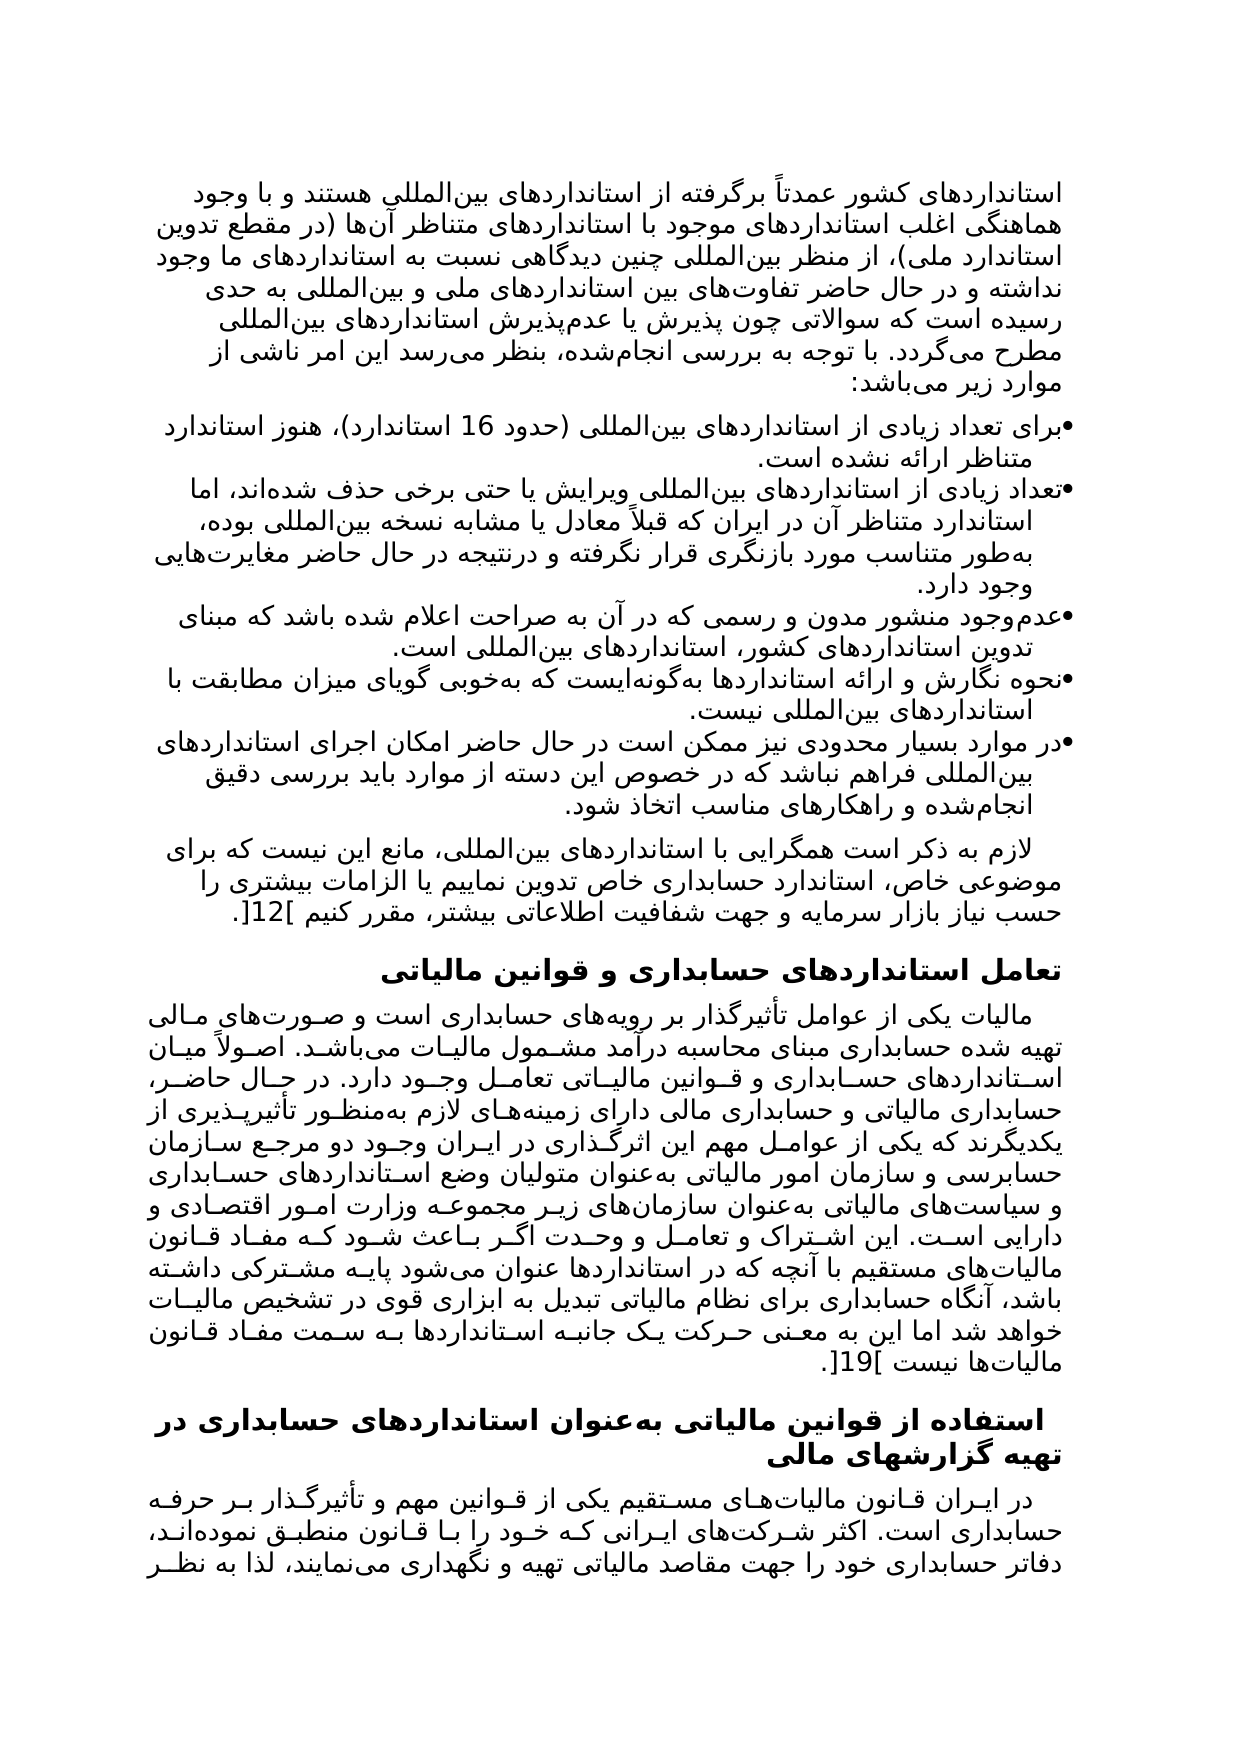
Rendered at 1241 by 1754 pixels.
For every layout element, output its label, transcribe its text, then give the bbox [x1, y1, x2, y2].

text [148, 1484, 1063, 1578]
text مالیات یکی از عوامل تأثیرگذار بر رویه‌های حسابداری است و صورت‌های مالی تهیه شده حسابداری مبنای محاسبه درآمد مشمول مالیات می‌باشد. اصولاً میان استانداردهای حسابداری و قوانین مالیاتی تعامل وجود دارد. در حال حاضر، حسابداری مالیاتی و حسابداری مالی دارای زمینه‌های لازم به‌منظور تأثیرپذیری از یکدیگرند که یکی از عوامل مهم این اثرگذاری در ایران وجود دو مرجع سازمان حسابرسی و سازمان امور مالیاتی به‌عنوان متولیان وضع استانداردهای حسابداری و سیاست‌های مالیاتی به‌عنوان سازمان‌های زیر مجموعه وزارت امور اقتصادی و دارایی است. این اشتراک و تعامل و وحدت اگر باعث شود که مفاد قانون مالیات‌های مستقیم با آنچه که در استانداردها عنوان می‌شود پایه مشترکی داشته باشد، آنگاه حسابداری برای نظام مالیاتی تبدیل به ابزاری قوی در تشخیص مالیات خواهد شد اما این به معنی حرکت یک جانبه استانداردها به سمت مفاد قانون مالیات‌ها نیست ]19[. [148, 999, 1063, 1378]
text لازم به ذکر است همگرایی با استانداردهای بین‌المللی، مانع این نیست که برای موضوعی خاص، استاندارد حسابداری خاص تدوین نماییم یا الزامات بیشتری را حسب نیاز بازار سرمایه و جهت شفافیت اطلاعاتی بیشتر، مقرر کنیم ]12[. [148, 833, 1063, 928]
text استفاده از قوانین مالیاتی به‌عنوان استانداردهای حسابداری در تهیه گزارشهای مالی [148, 1403, 1063, 1471]
list نحوه نگارش و ارائه استانداردها به‌گونه‌ایست که به‌خوبی گویای میزان مطابقت با استانداردهای بین‌المللی نیست. [148, 663, 1063, 726]
list تعداد زیادی از استانداردهای بین‌المللی ویرایش یا حتی برخی حذف شده‌اند، اما استاندارد متناظر آن در ایران که قبلاً معادل یا مشابه نسخه بین‌المللی بوده، به‌طور متناسب مورد بازنگری قرار نگرفته و درنتیجه در حال حاضر مغایرت‌هایی وجود دارد. [148, 474, 1063, 600]
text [148, 177, 1063, 398]
list عدم‌وجود منشور مدون و رسمی که در آن به صراحت اعلام شده باشد که مبنای تدوین استانداردهای کشور، استانداردهای بین‌المللی است. [148, 600, 1063, 663]
list در موارد بسیار محدودی نیز ممکن است در حال حاضر امکان اجرای استانداردهای بین‌المللی فراهم نباشد که در خصوص این دسته از موارد باید بررسی دقیق انجام‌شده و راهکارهای مناسب اتخاذ شود. [148, 726, 1063, 821]
list برای تعداد زیادی از استانداردهای بین‌المللی (حدود 16 استاندارد)، هنوز استاندارد متناظر ارائه نشده است. [148, 411, 1063, 474]
text تعامل استانداردهای حسابداری و قوانین مالیاتی [148, 953, 1063, 987]
